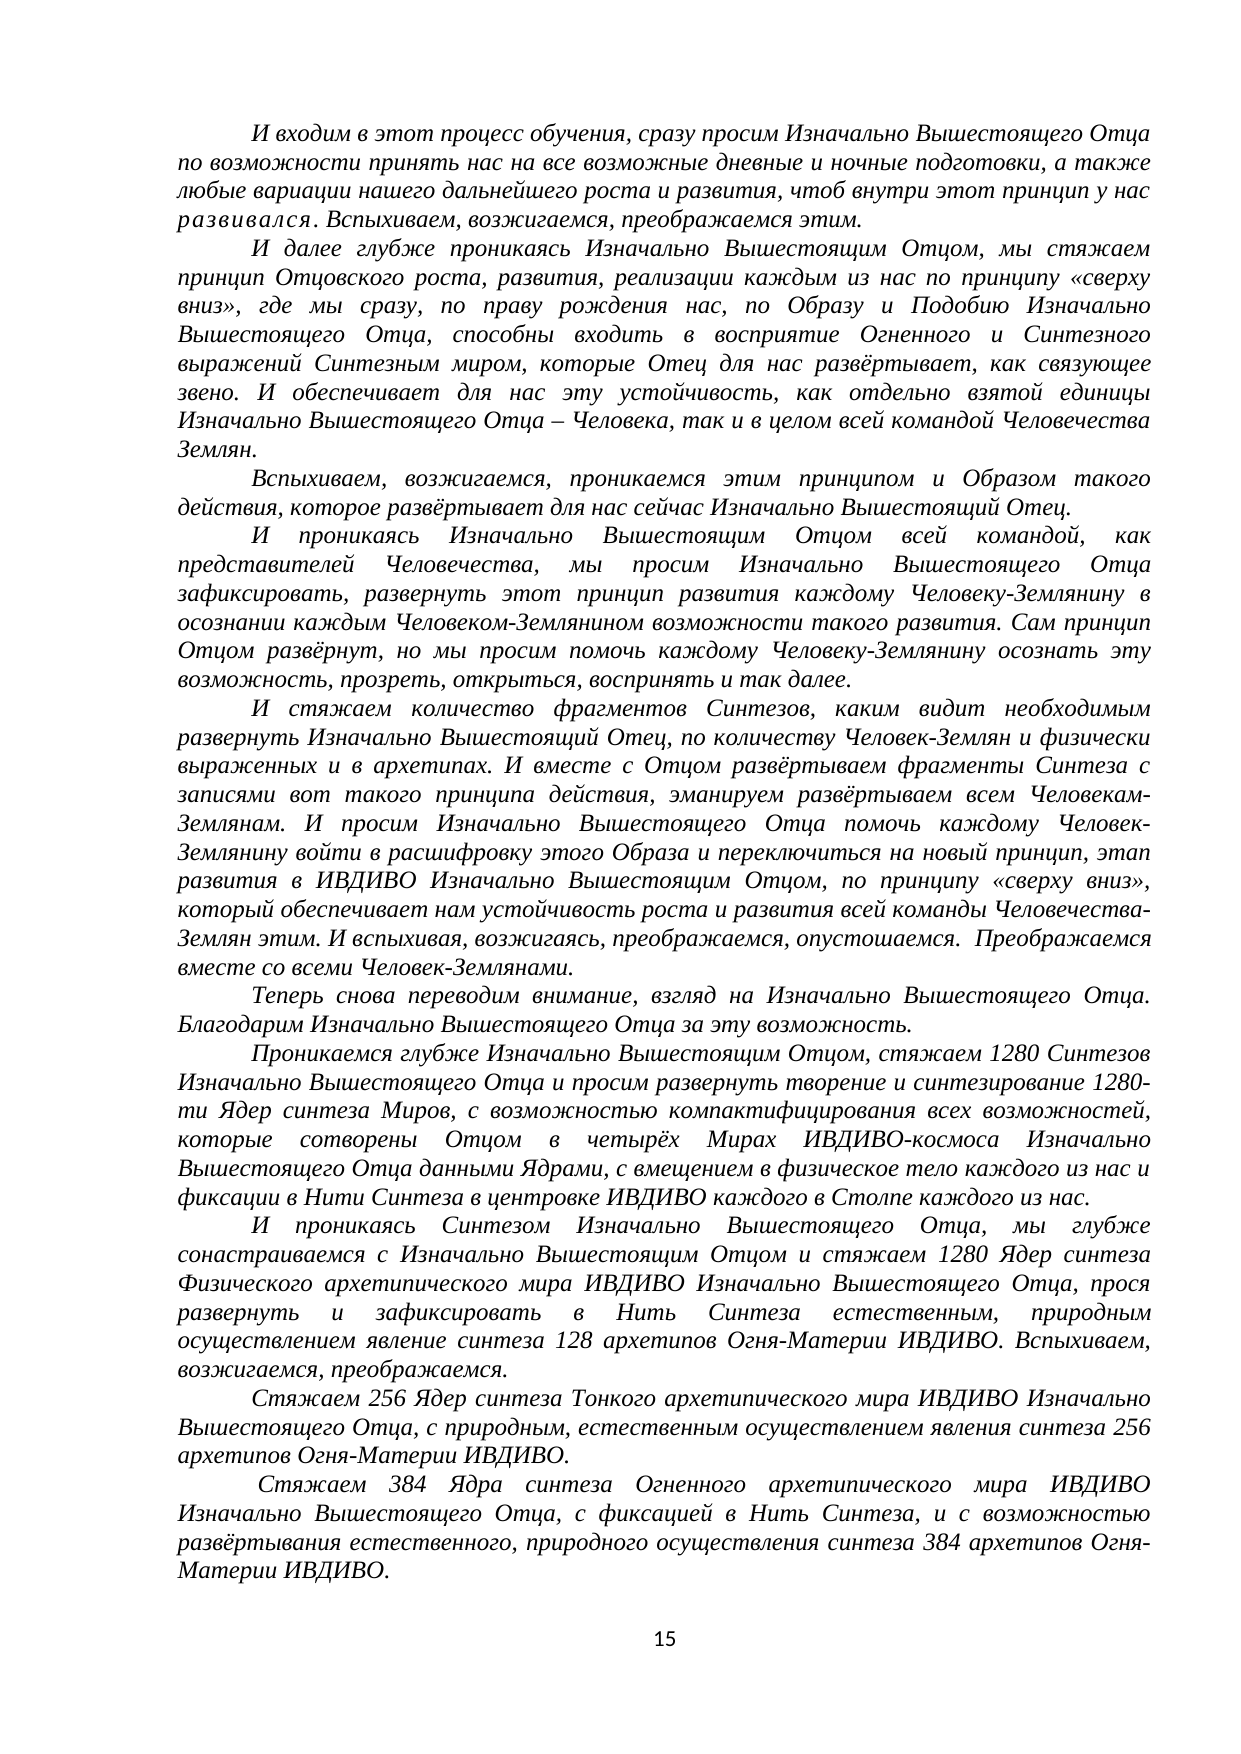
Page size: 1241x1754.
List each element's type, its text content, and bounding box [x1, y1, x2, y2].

text И далее глубже проникаясь Изначально Вышестоящим Отцом, мы стяжаем принцип Отцовского роста, развития, реализации каждым из нас по принципу «сверху вниз», где мы сразу, по праву рождения нас, по Образу и Подобию Изначально Вышестоящего Отца, способны входить в восприятие Огненного и Синтезного выражений Синтезным миром, которые Отец для нас развёртывает, как связующее звено. И обеспечивает для нас эту устойчивость, как отдельно взятой единицы Изначально Вышестоящего Отца – Человека, так и в целом всей командой Человечества Землян. [177, 233, 1152, 463]
text Теперь снова переводим внимание, взгляд на Изначально Вышестоящего Отца. Благодарим Изначально Вышестоящего Отца за эту возможность. [177, 981, 1152, 1038]
text И входим в этот процесс обучения, сразу просим Изначально Вышестоящего Отца по возможности принять нас на все возможные дневные и ночные подготовки, а также любые вариации нашего дальнейшего роста и развития, чтоб внутри этот принцип у нас развивался. Вспыхиваем, возжигаемся, преображаемся этим. [177, 118, 1152, 233]
text Проникаемся глубже Изначально Вышестоящим Отцом, стяжаем 1280 Синтезов Изначально Вышестоящего Отца и просим развернуть творение и синтезирование 1280-ти Ядер синтеза Миров, с возможностью компактифицирования всех возможностей, которые сотворены Отцом в четырёх Мирах ИВДИВО-космоса Изначально Вышестоящего Отца данными Ядрами, с вмещением в физическое тело каждого из нас и фиксации в Нити Синтеза в центровке ИВДИВО каждого в Столпе каждого из нас. [177, 1038, 1152, 1211]
text Стяжаем 384 Ядра синтеза Огненного архетипического мира ИВДИВО Изначально Вышестоящего Отца, с фиксацией в Нить Синтеза, и с возможностью развёртывания естественного, природного осуществления синтеза 384 архетипов Огня-Материи ИВДИВО. [177, 1469, 1152, 1584]
text И проникаясь Изначально Вышестоящим Отцом всей командой, как представителей Человечества, мы просим Изначально Вышестоящего Отца зафиксировать, развернуть этот принцип развития каждому Человеку-Землянину в осознании каждым Человеком-Землянином возможности такого развития. Сам принцип Отцом развёрнут, но мы просим помочь каждому Человеку-Землянину осознать эту возможность, прозреть, открыться, воспринять и так далее. [177, 521, 1152, 693]
text И стяжаем количество фрагментов Синтезов, каким видит необходимым развернуть Изначально Вышестоящий Отец, по количеству Человек-Землян и физически выраженных и в архетипах. И вместе с Отцом развёртываем фрагменты Синтеза с записями вот такого принципа действия, эманируем развёртываем всем Человекам-Землянам. И просим Изначально Вышестоящего Отца помочь каждому Человек-Землянину войти в расшифровку этого Образа и переключиться на новый принцип, этап развития в ИВДИВО Изначально Вышестоящим Отцом, по принципу «сверху вниз», который обеспечивает нам устойчивость роста и развития всей команды Человечества-Землян этим. И вспыхивая, возжигаясь, преображаемся, опустошаемся. Преображаемся вместе со всеми Человек-Землянами. [177, 693, 1152, 981]
text Стяжаем 256 Ядер синтеза Тонкого архетипического мира ИВДИВО Изначально Вышестоящего Отца, с природным, естественным осуществлением явления синтеза 256 архетипов Огня-Материи ИВДИВО. [177, 1383, 1152, 1469]
text Вспыхиваем, возжигаемся, проникаемся этим принципом и Образом такого действия, которое развёртывает для нас сейчас Изначально Вышестоящий Отец. [177, 463, 1152, 521]
text И проникаясь Синтезом Изначально Вышестоящего Отца, мы глубже сонастраиваемся с Изначально Вышестоящим Отцом и стяжаем 1280 Ядер синтеза Физического архетипического мира ИВДИВО Изначально Вышестоящего Отца, прося развернуть и зафиксировать в Нить Синтеза естественным, природным осуществлением явление синтеза 128 архетипов Огня-Материи ИВДИВО. Вспыхиваем, возжигаемся, преображаемся. [177, 1211, 1152, 1383]
